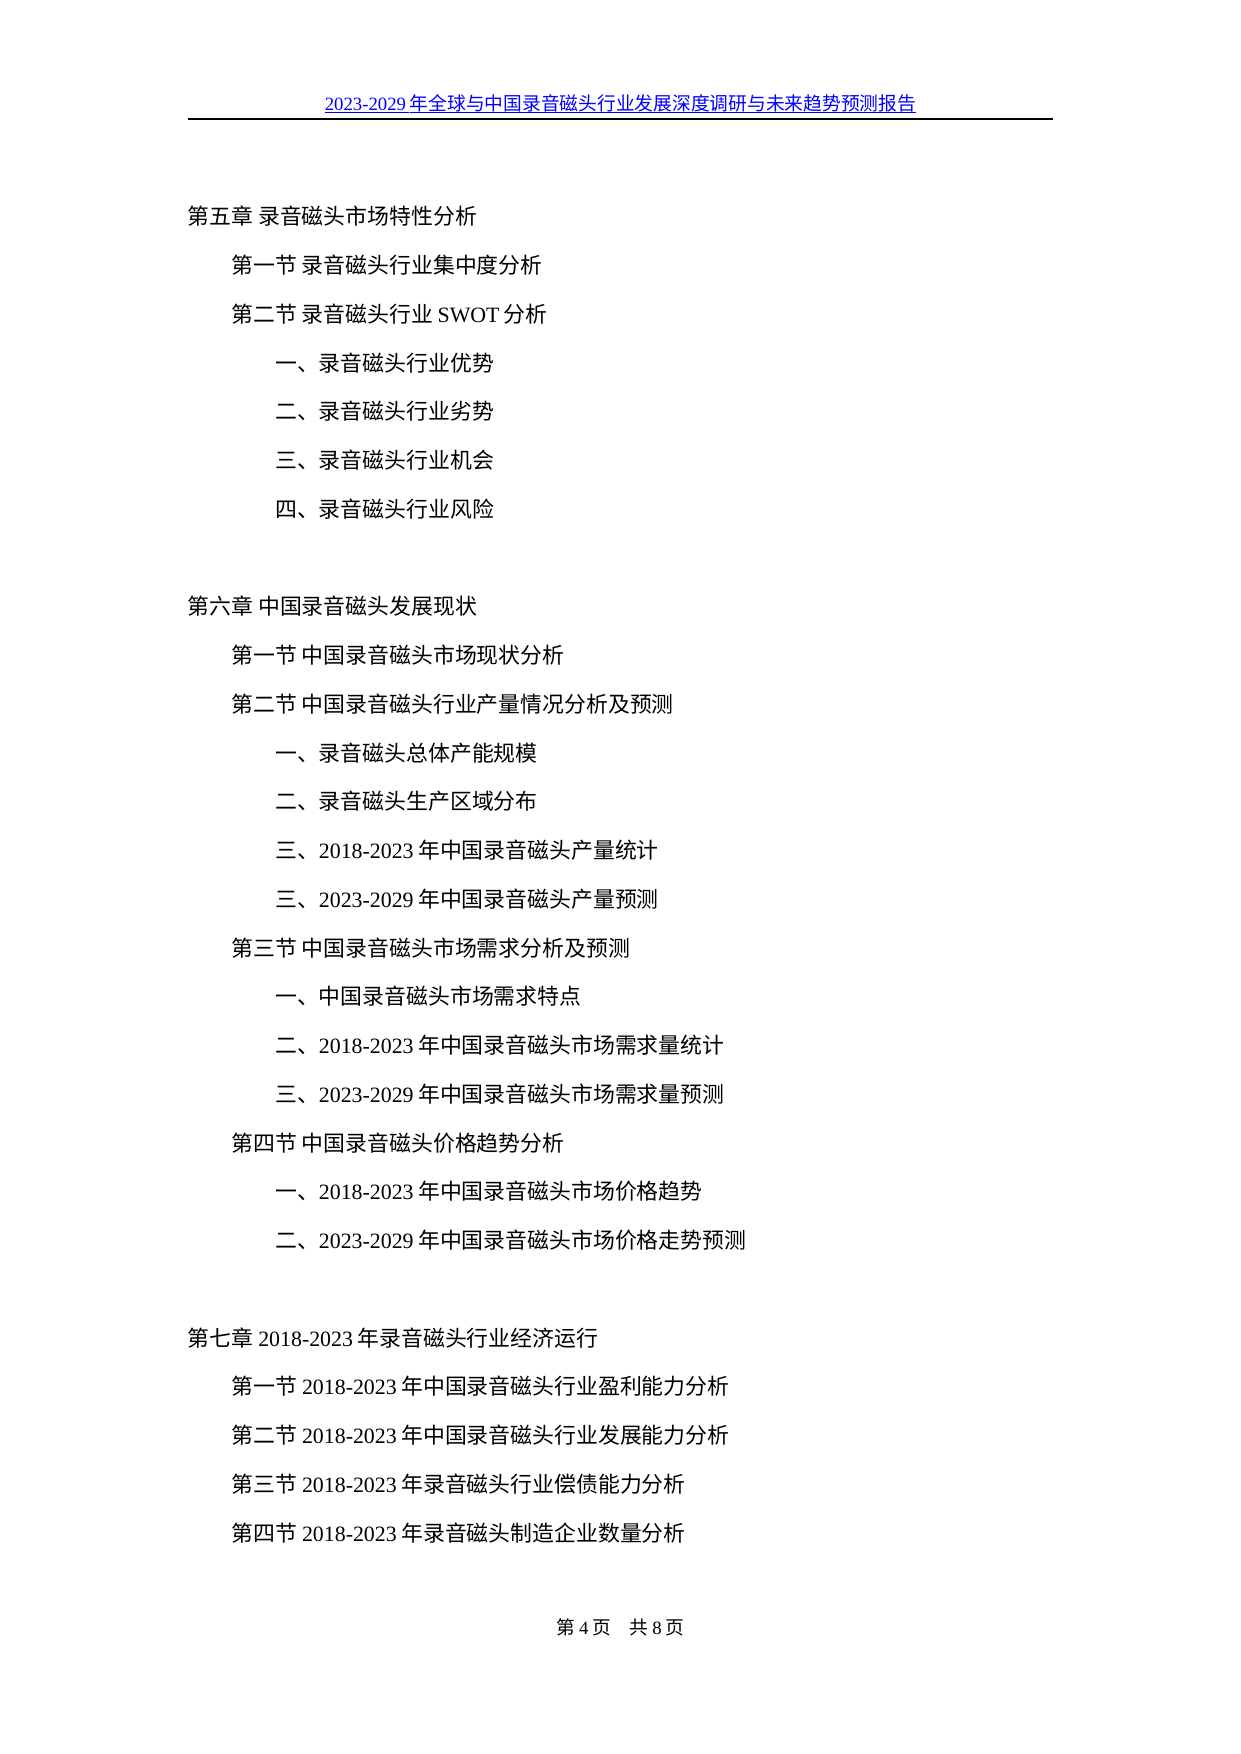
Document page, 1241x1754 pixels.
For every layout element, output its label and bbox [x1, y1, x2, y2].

text [187, 150, 1053, 1548]
